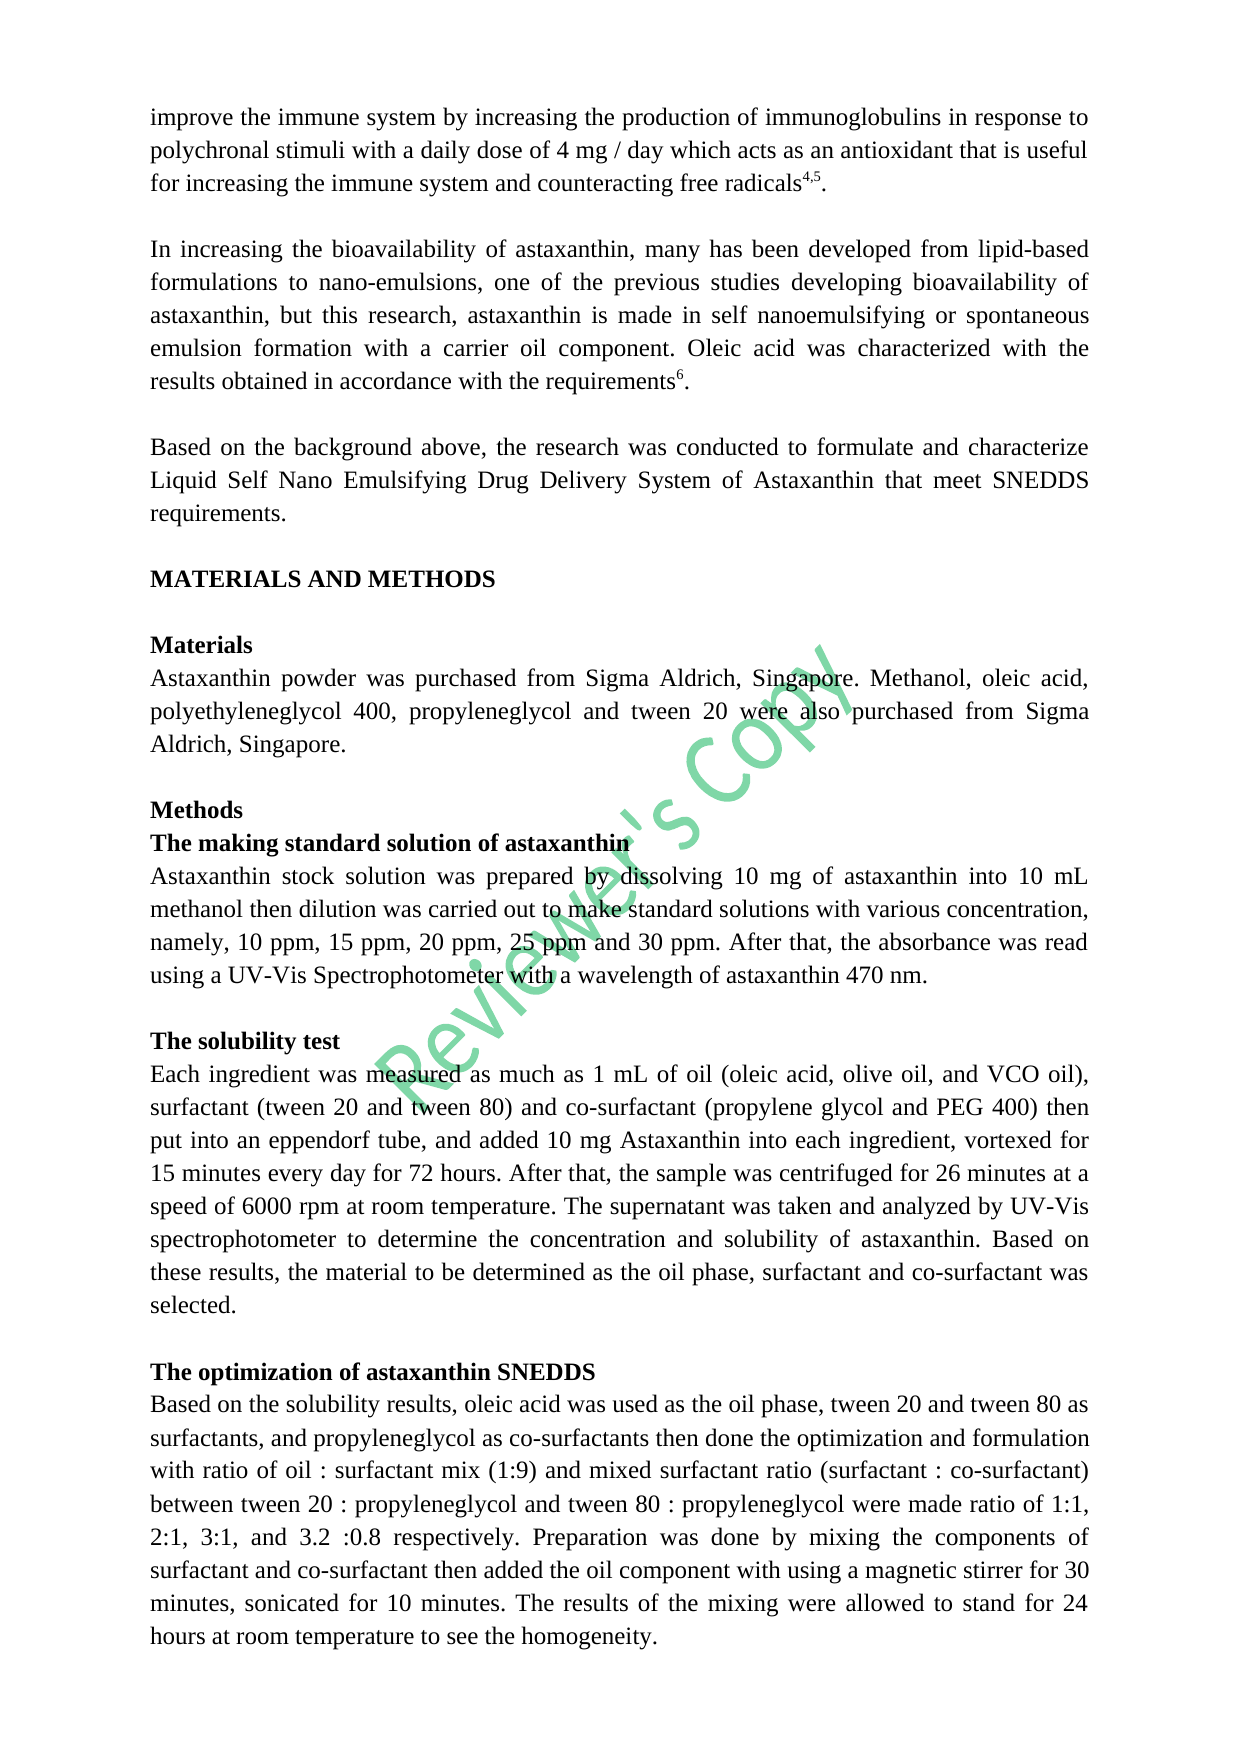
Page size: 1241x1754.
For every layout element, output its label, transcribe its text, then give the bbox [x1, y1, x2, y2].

text Materials [150, 630, 1090, 659]
text The solubility test [150, 1026, 1090, 1055]
text Methods [150, 795, 1090, 824]
text The optimization of astaxanthin SNEDDS [150, 1357, 1090, 1385]
text MATERIALS AND METHODS [150, 564, 1090, 593]
text Astaxanthin stock solution was prepared by dissolving 10 mg of astaxanthin into 10 mL methanol then dilution was carried out to make standard solutions with various concentration, namely, 10 ppm, 15 ppm, 20 ppm, 25 ppm and 30 ppm. After that, the absorbance was read using a UV-Vis Spectrophotometer with a wavelength of astaxanthin 470 nm. [150, 861, 1090, 989]
text Each ingredient was measured as much as 1 mL of oil (oleic acid, olive oil, and VCO oil), surfactant (tween 20 and tween 80) and co-surfactant (propylene glycol and PEG 400) then put into an eppendorf tube, and added 10 mg Astaxanthin into each ingredient, vortexed for 15 minutes every day for 72 hours. After that, the sample was centrifuged for 26 minutes at a speed of 6000 rpm at room temperature. The supernatant was taken and analyzed by UV-Vis spectrophotometer to determine the concentration and solubility of astaxanthin. Based on these results, the material to be determined as the oil phase, surfactant and co-surfactant was selected. [150, 1059, 1090, 1319]
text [150, 102, 1090, 197]
text The making standard solution of astaxanthin [150, 828, 1090, 857]
text Based on the background above, the research was conducted to formulate and characterize Liquid Self Nano Emulsifying Drug Delivery System of Astaxanthin that meet SNEDDS requirements. [150, 432, 1090, 527]
text In increasing the bioavailability of astaxanthin, many has been developed from lipid-based formulations to nano-emulsions, one of the previous studies developing bioavailability of astaxanthin, but this research, astaxanthin is made in self nanoemulsifying or spontaneous emulsion formation with a carrier oil component. Oleic acid was characterized with the results obtained in accordance with the requirements6. [150, 234, 1090, 395]
text Astaxanthin powder was purchased from Sigma Aldrich, Singapore. Methanol, oleic acid, polyethyleneglycol 400, propyleneglycol and tween 20 were also purchased from Sigma Aldrich, Singapore. [150, 663, 1090, 758]
text Based on the solubility results, oleic acid was used as the oil phase, tween 20 and tween 80 as surfactants, and propyleneglycol as co-surfactants then done the optimization and formulation with ratio of oil : surfactant mix (1:9) and mixed surfactant ratio (surfactant : co-surfactant) between tween 20 : propyleneglycol and tween 80 : propyleneglycol were made ratio of 1:1, 2:1, 3:1, and 3.2 :0.8 respectively. Preparation was done by mixing the components of surfactant and co-surfactant then added the oil component with using a magnetic stirrer for 30 minutes, sonicated for 10 minutes. The results of the mixing were allowed to stand for 24 hours at room temperature to see the homogeneity. [150, 1389, 1090, 1649]
